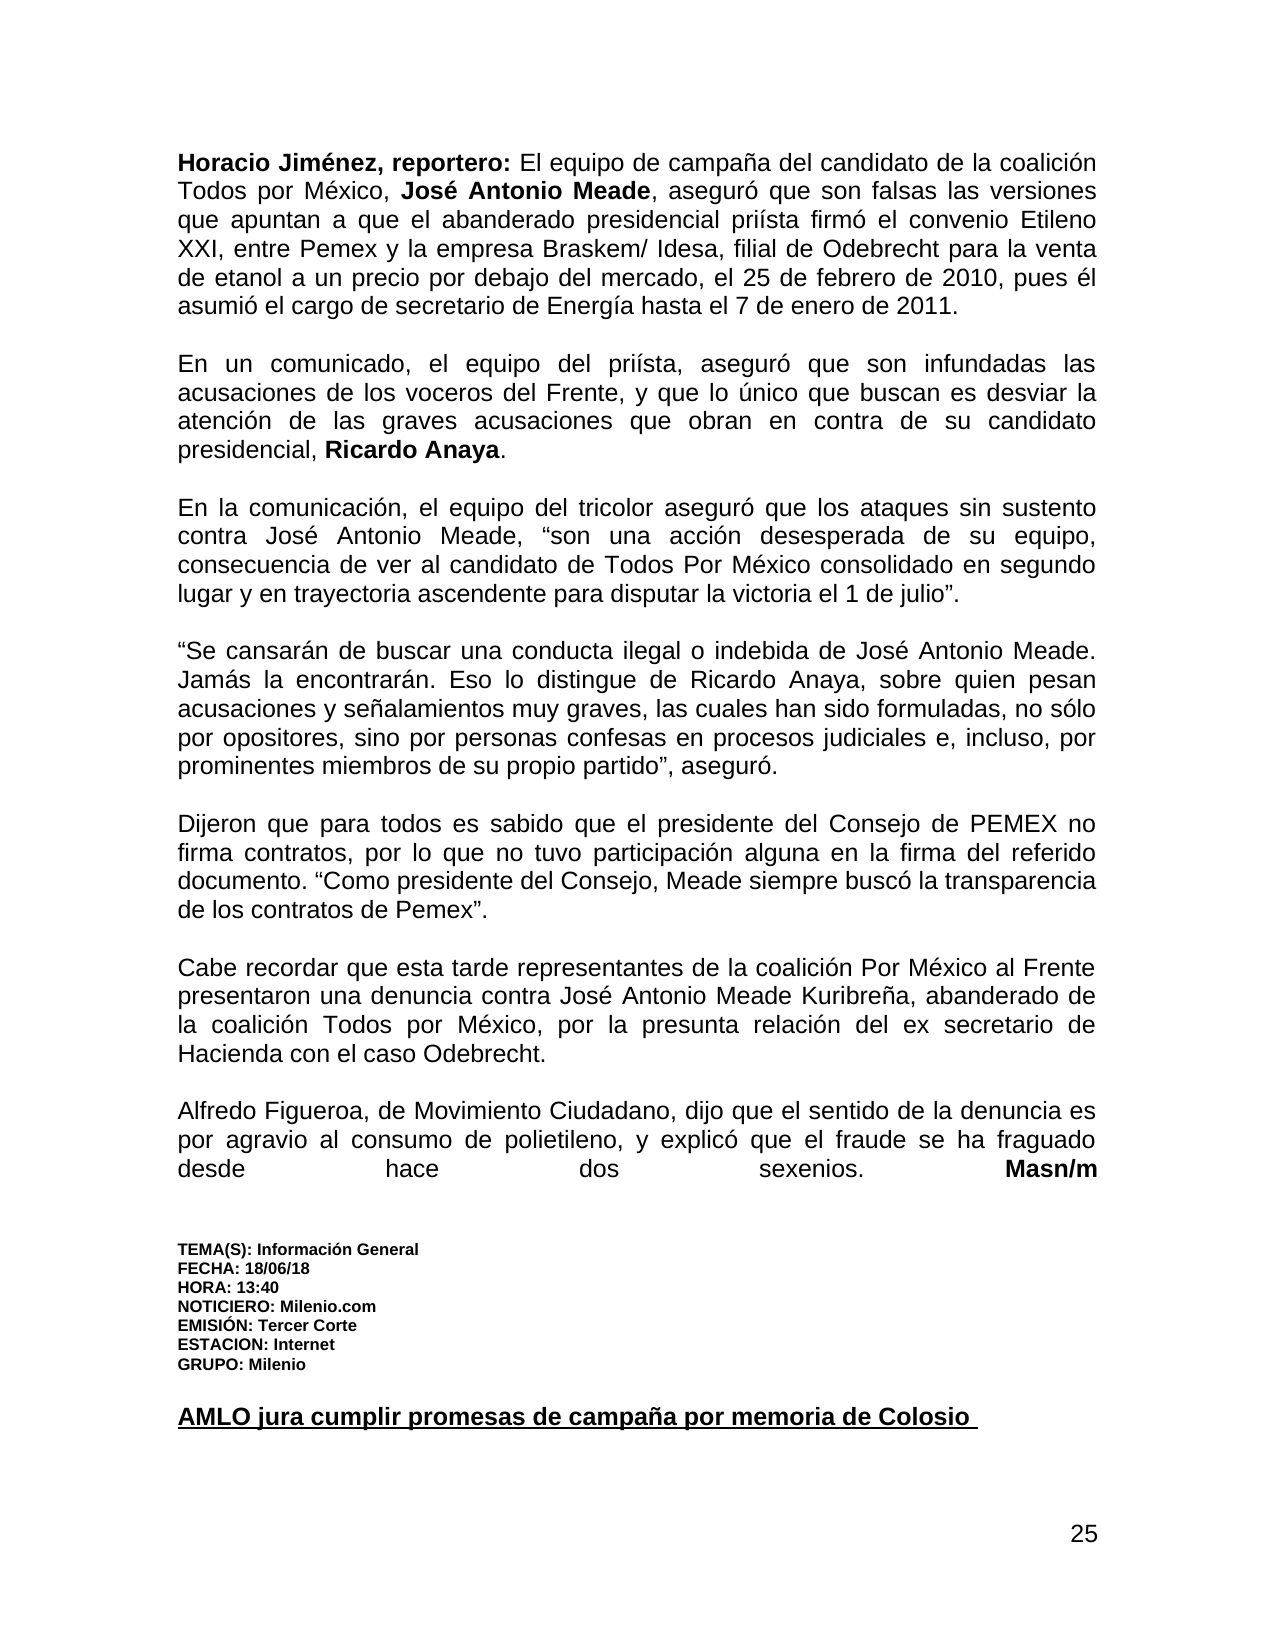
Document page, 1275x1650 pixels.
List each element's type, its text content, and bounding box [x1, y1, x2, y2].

text Cabe recordar que esta tarde representantes de la coalición Por México al Frente presentaron una denuncia contra José Antonio Meade Kuribreña, abanderado de la coalición Todos por México, por la presunta relación del ex secretario de Hacienda con el caso Odebrecht. [177, 953, 1098, 1068]
text Horacio Jiménez, reportero: El equipo de campaña del candidato de la coalición Todos por México, José Antonio Meade, aseguró que son falsas las versiones que apuntan a que el abanderado presidencial priísta firmó el convenio Etileno XXI, entre Pemex y la empresa Braskem/ Idesa, filial de Odebrecht para la venta de etanol a un precio por debajo del mercado, el 25 de febrero de 2010, pues él asumió el cargo de secretario de Energía hasta el 7 de enero de 2011. [177, 148, 1098, 320]
text En la comunicación, el equipo del tricolor aseguró que los ataques sin sustento contra José Antonio Meade, “son una acción desesperada de su equipo, consecuencia de ver al candidato de Todos Por México consolidado en segundo lugar y en trayectoria ascendente para disputar la victoria el 1 de julio”. [177, 493, 1098, 608]
text AMLO jura cumplir promesas de campaña por memoria de Colosio [177, 1402, 1098, 1431]
text ESTACION: Internet [177, 1335, 1098, 1354]
text HORA: 13:40 [177, 1278, 1098, 1297]
text FECHA: 18/06/18 [177, 1258, 1098, 1278]
text TEMA(S): Información General [177, 1239, 1098, 1258]
text NOTICIERO: Milenio.com [177, 1297, 1098, 1316]
text “Se cansarán de buscar una conducta ilegal o indebida de José Antonio Meade. Jamás la encontrarán. Eso lo distingue de Ricardo Anaya, sobre quien pesan acusaciones y señalamientos muy graves, las cuales han sido formuladas, no sólo por opositores, sino por personas confesas en procesos judiciales e, incluso, por prominentes miembros de su propio partido”, aseguró. [177, 636, 1098, 780]
text Alfredo Figueroa, de Movimiento Ciudadano, dijo que el sentido de la denuncia es por agravio al consumo de polietileno, y explicó que el fraude se ha fraguado desde hace dos sexenios. Masn/m [177, 1096, 1098, 1211]
text Dijeron que para todos es sabido que el presidente del Consejo de PEMEX no firma contratos, por lo que no tuvo participación alguna en la firma del referido documento. “Como presidente del Consejo, Meade siempre buscó la transparencia de los contratos de Pemex”. [177, 809, 1098, 924]
text EMISIÓN: Tercer Corte [177, 1316, 1098, 1335]
text En un comunicado, el equipo del priísta, aseguró que son infundadas las acusaciones de los voceros del Frente, y que lo único que buscan es desviar la atención de las graves acusaciones que obran en contra de su candidato presidencial, Ricardo Anaya. [177, 349, 1098, 464]
text GRUPO: Milenio [177, 1354, 1098, 1373]
